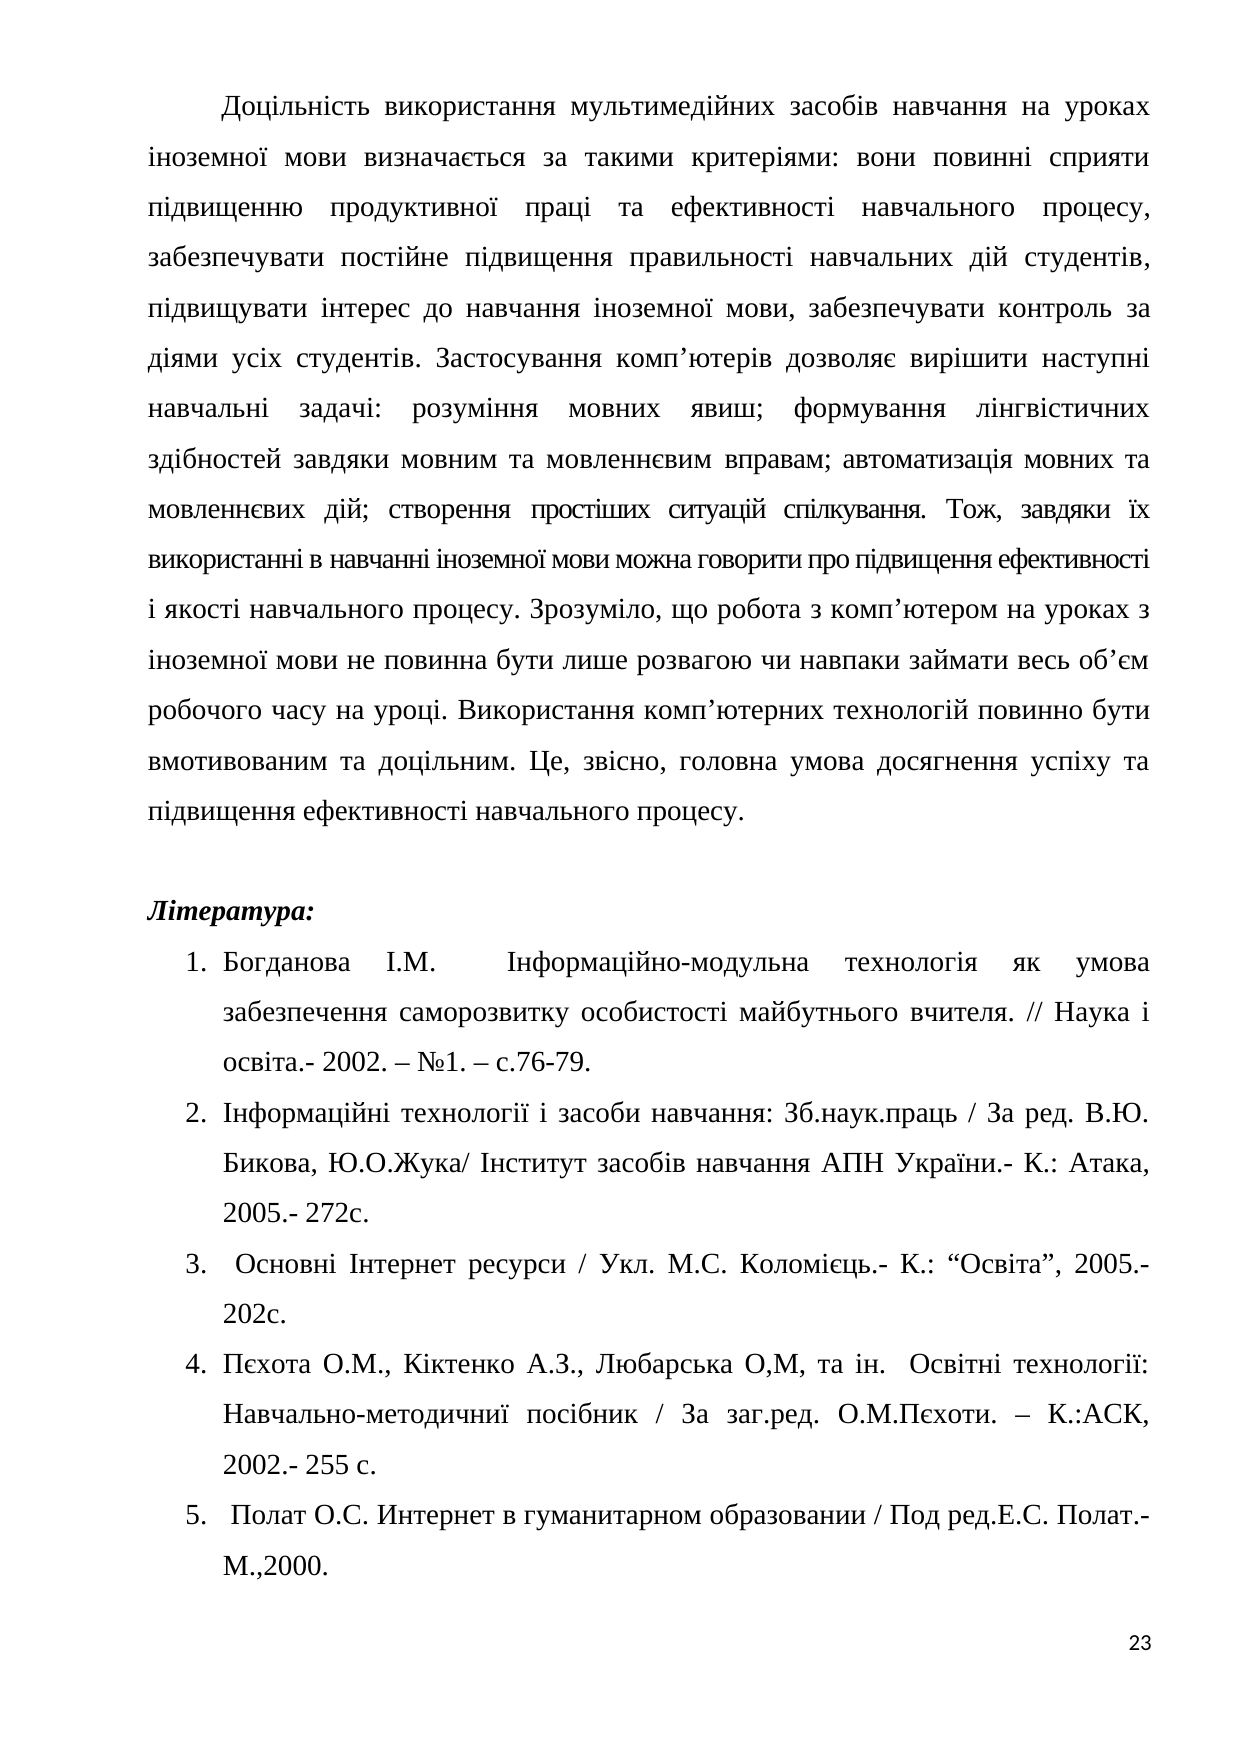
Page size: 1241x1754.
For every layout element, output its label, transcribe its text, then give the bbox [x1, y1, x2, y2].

list Пєхота О.М., Кіктенко А.З., Любарська О,М, та ін. Освітні технології: Навчально-методичниї посібник / За заг.ред. О.М.Пєхоти. – К.:АСК, 2002.- 255 с. [185, 1346, 1151, 1481]
list Основні Інтернет ресурси / Укл. М.С. Коломієць.- К.: “Освіта”, 2005.- 202с. [185, 1246, 1151, 1329]
list Богданова І.М. Інформаційно-модульна технологія як умова забезпечення саморозвитку особистості майбутнього вчителя. // Наука і освіта.- 2002. – №1. – с.76-79. [185, 944, 1151, 1078]
text Доцільність використання мультимедійних засобів навчання на уроках іноземної мови визначається за такими критеріями: вони повинні сприяти підвищенню продуктивної праці та ефективності навчального процесу, забезпечувати постійне підвищення правильності навчальних дій студентів, підвищувати інтерес до навчання іноземної мови, забезпечувати контроль за діями усіх студентів. Застосування комп’ютерів дозволяє вирішити наступні навчальні задачі: розуміння мовних явиш; формування лінгвістичних здібностей завдяки мовним та мовленнєвим вправам; автоматизація мовних та мовленнєвих дій; створення простіших ситуацій спілкування. Тож, завдяки їх використанні в навчанні іноземної мови можна говорити про підвищення ефективності і якості навчального процесу. Зрозуміло, що робота з комп’ютером на уроках з іноземної мови не повинна бути лише розвагою чи навпаки займати весь об’єм робочого часу на уроці. Використання комп’ютерних технологій повинно бути вмотивованим та доцільним. Це, звісно, головна умова досягнення успіху та підвищення ефективності навчального процесу. [148, 88, 1151, 826]
text Література: [148, 893, 1151, 927]
list Полат О.С. Интернет в гуманитарном образовании / Под ред.Е.С. Полат.- М.,2000. [185, 1497, 1151, 1581]
list Інформаційні технології і засоби навчання: Зб.наук.праць / За ред. В.Ю. Бикова, Ю.О.Жука/ Інститут засобів навчання АПН України.- К.: Атака, 2005.- 272с. [185, 1095, 1151, 1229]
